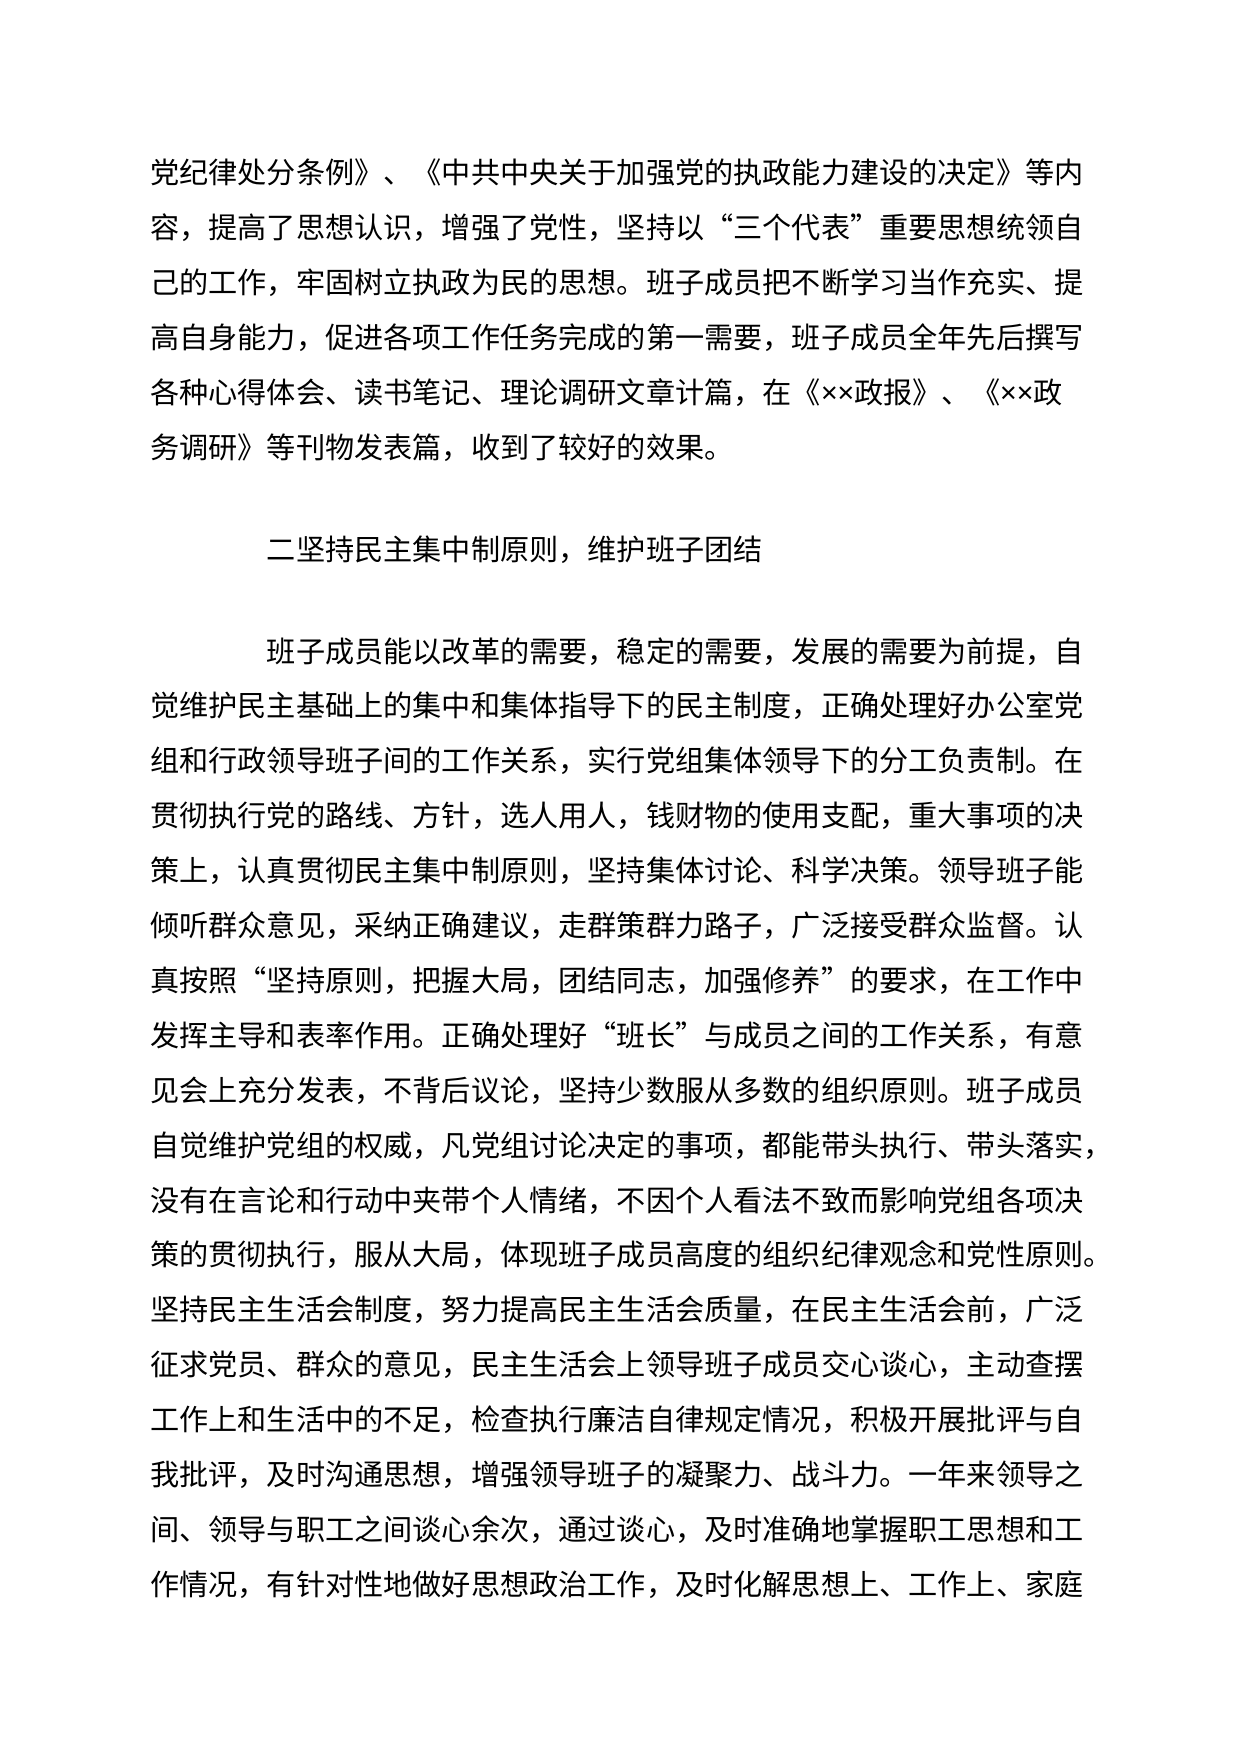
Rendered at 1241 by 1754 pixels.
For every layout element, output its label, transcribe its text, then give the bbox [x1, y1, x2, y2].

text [150, 150, 1090, 467]
text 二坚持民主集中制原则，维护班子团结 [150, 526, 1090, 569]
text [150, 628, 1090, 1604]
